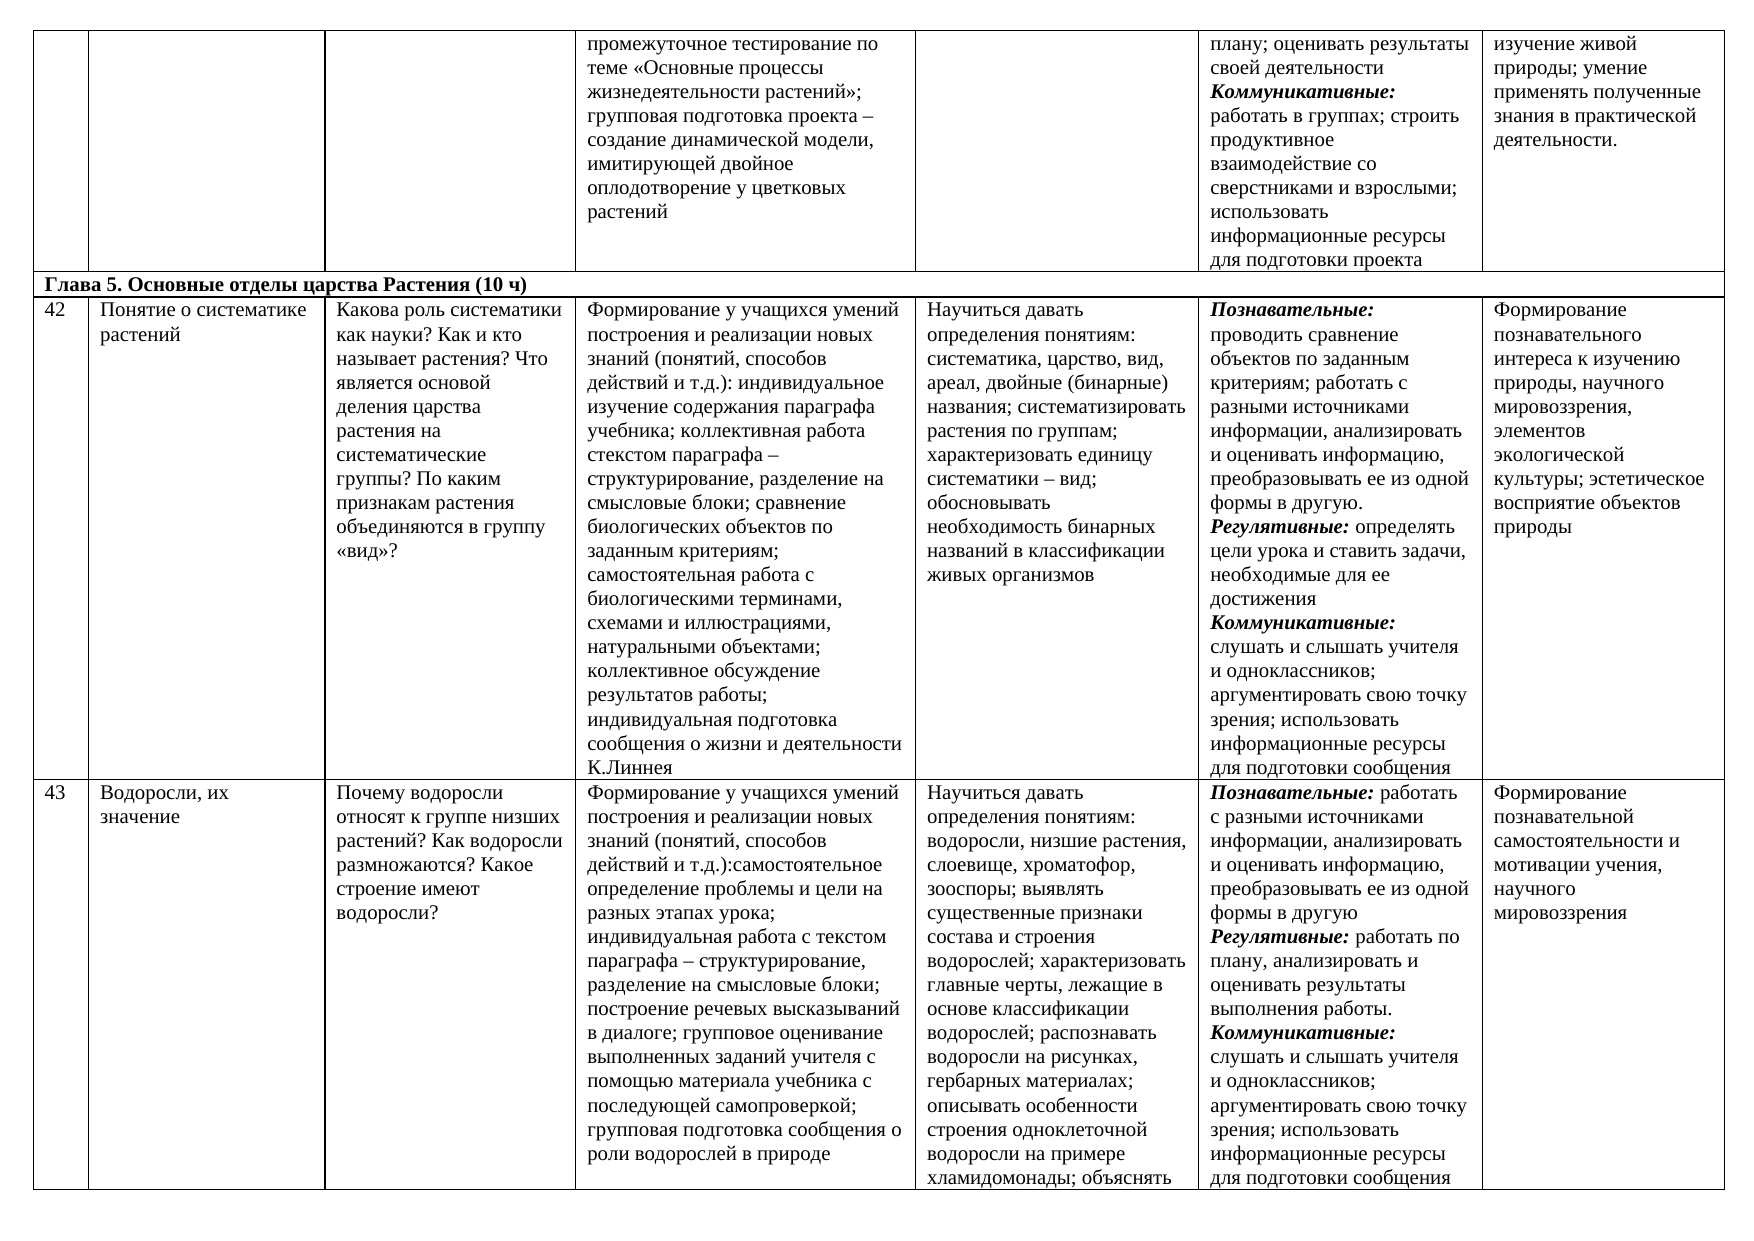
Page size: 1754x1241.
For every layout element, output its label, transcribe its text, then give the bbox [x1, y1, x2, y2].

table_cell 43 [34, 780, 88, 1189]
table_cell Какова роль систематики как науки? Как и кто называет растения? Что является основой деления царства растения на систематические группы? По каким признакам растения объединяются в группу «вид»? [326, 298, 575, 779]
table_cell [326, 31, 575, 271]
table_cell Глава 5. Основные отделы царства Растения (10 ч) [34, 272, 1724, 296]
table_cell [89, 31, 324, 271]
table_cell Формирование познавательного интереса к изучению природы, научного мировоззрения, элементов экологической культуры; эстетическое восприятие объектов природы [1483, 298, 1724, 779]
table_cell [326, 780, 575, 1189]
table_cell Научиться давать определения понятиям: систематика, царство, вид, ареал, двойные (бинарные) названия; систематизировать растения по группам; характеризовать единицу систематики – вид; обосновывать необходимость бинарных названий в классификации живых организмов [916, 298, 1198, 779]
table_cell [89, 780, 324, 1189]
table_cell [916, 31, 1198, 271]
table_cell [916, 780, 1198, 1189]
table_cell Понятие о систематике растений [89, 298, 324, 779]
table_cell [1483, 31, 1724, 271]
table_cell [1199, 780, 1482, 1189]
table_cell 41 [34, 31, 88, 271]
table_cell Формирование у учащихся умений построения и реализации новых знаний (понятий, способов действий и т.д.): индивидуальное изучение содержания параграфа учебника; коллективная работа стекстом параграфа – структурирование, разделение на смысловые блоки; сравнение биологических объектов по заданным критериям; самостоятельная работа с биологическими терминами, схемами и иллюстрациями, натуральными объектами; коллективное обсуждение результатов работы; индивидуальная подготовка сообщения о жизни и деятельности К.Линнея [576, 298, 915, 779]
table_cell 42 [34, 298, 88, 779]
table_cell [1483, 780, 1724, 1189]
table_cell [576, 780, 915, 1189]
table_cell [576, 31, 915, 271]
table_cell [1199, 31, 1482, 271]
table_cell Познавательные: проводить сравнение объектов по заданным критериям; работать с разными источниками информации, анализировать и оценивать информацию, преобразовывать ее из одной формы в другую. Регулятивные: определять цели урока и ставить задачи, необходимые для ее достижения Коммуникативные: слушать и слышать учителя и одноклассников; аргументировать свою точку зрения; использовать информационные ресурсы для подготовки сообщения [1199, 298, 1482, 779]
